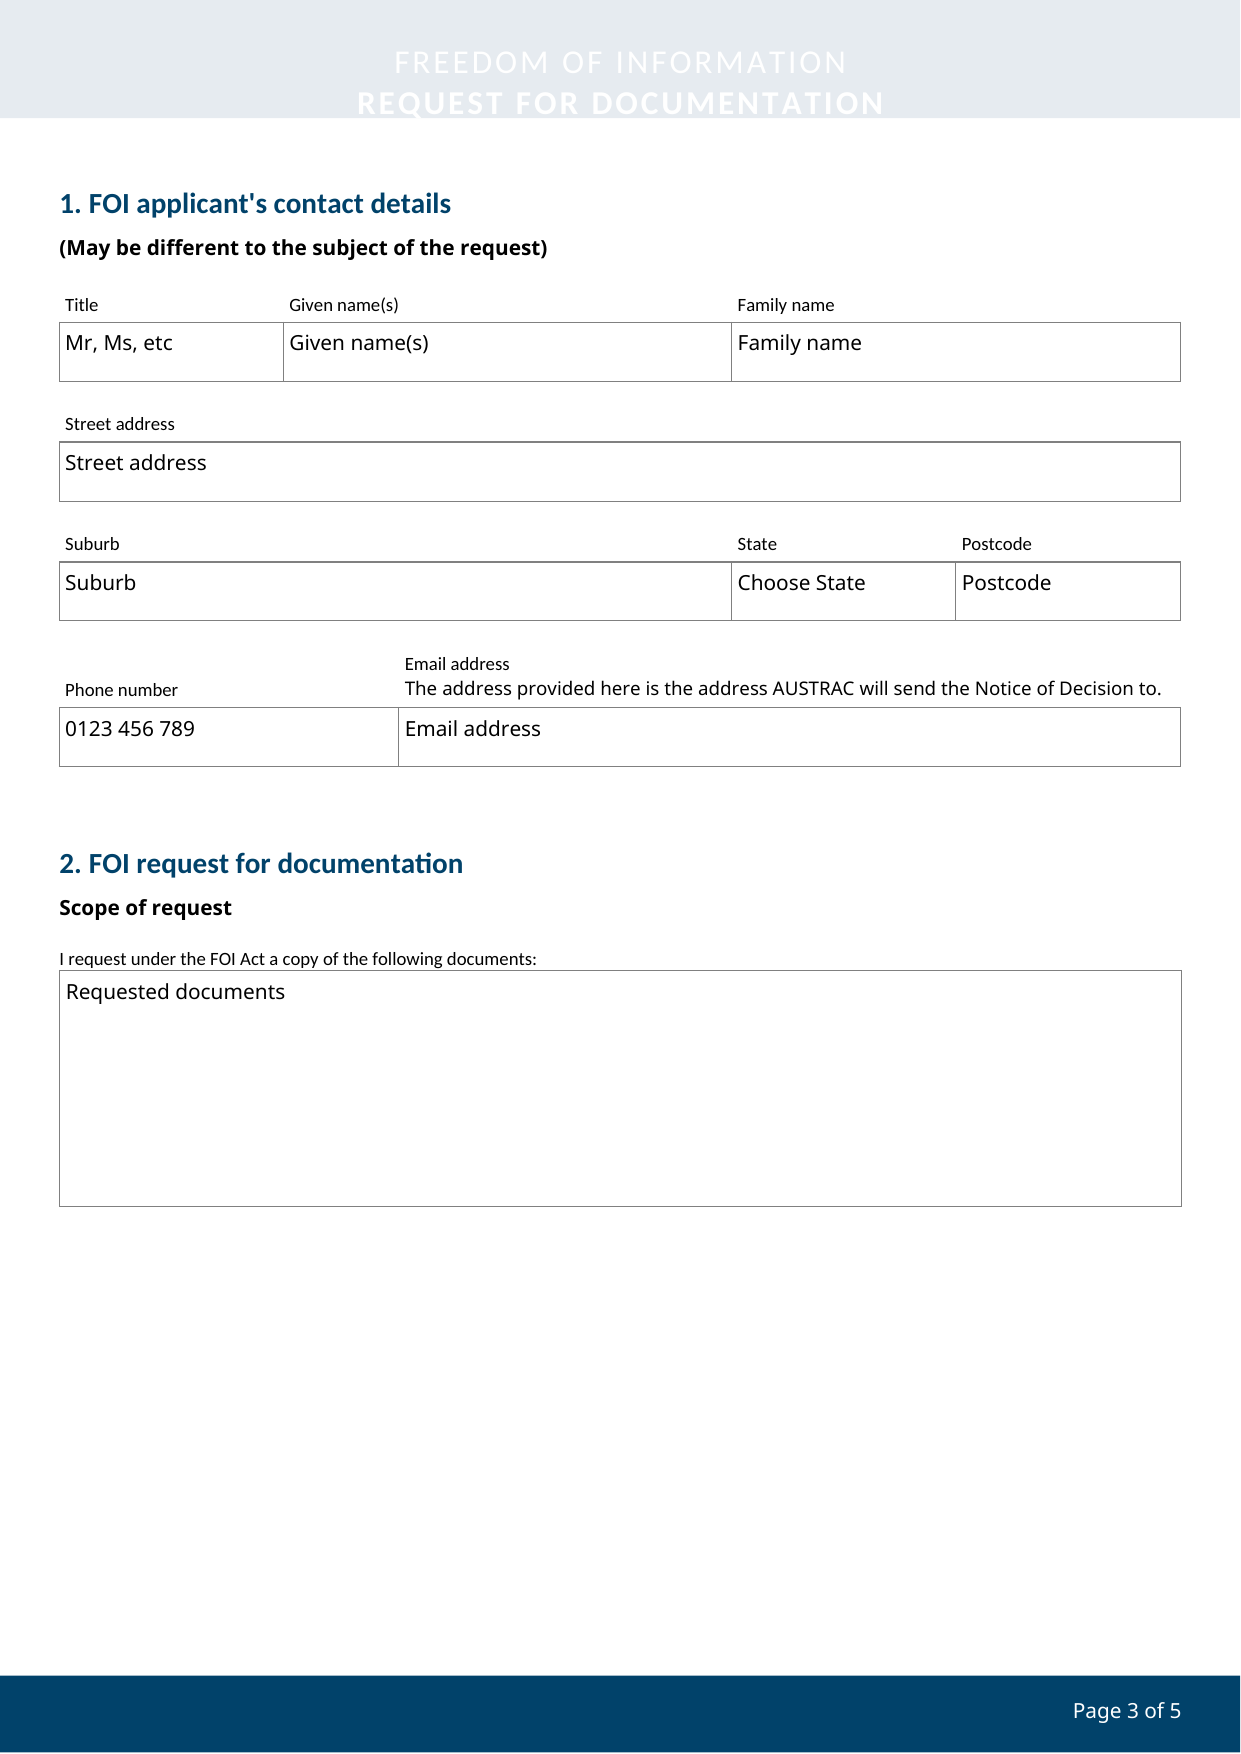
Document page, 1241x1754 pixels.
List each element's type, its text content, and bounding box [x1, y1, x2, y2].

subtitle FOI request for documentation [59, 845, 1181, 881]
table_cell Postcode [956, 502, 1180, 561]
text (May be different to the subject of the request) [59, 233, 1181, 262]
table_cell State [732, 502, 956, 561]
table_cell Suburb [59, 502, 732, 561]
text I request under the FOI Act a copy of the following documents: [59, 947, 1181, 970]
table_cell Phone number [59, 621, 399, 707]
table_cell Street address [59, 382, 1180, 441]
subtitle FOI applicant's contact details [59, 185, 1181, 221]
table_cell Email address The address provided here is the address AUSTRAC will send the Notice of Decision to. [399, 621, 1180, 707]
table_header Family name [732, 262, 1180, 322]
table_header Title [59, 262, 283, 322]
table_header Given name(s) [283, 262, 732, 322]
text Scope of request [59, 893, 1181, 922]
